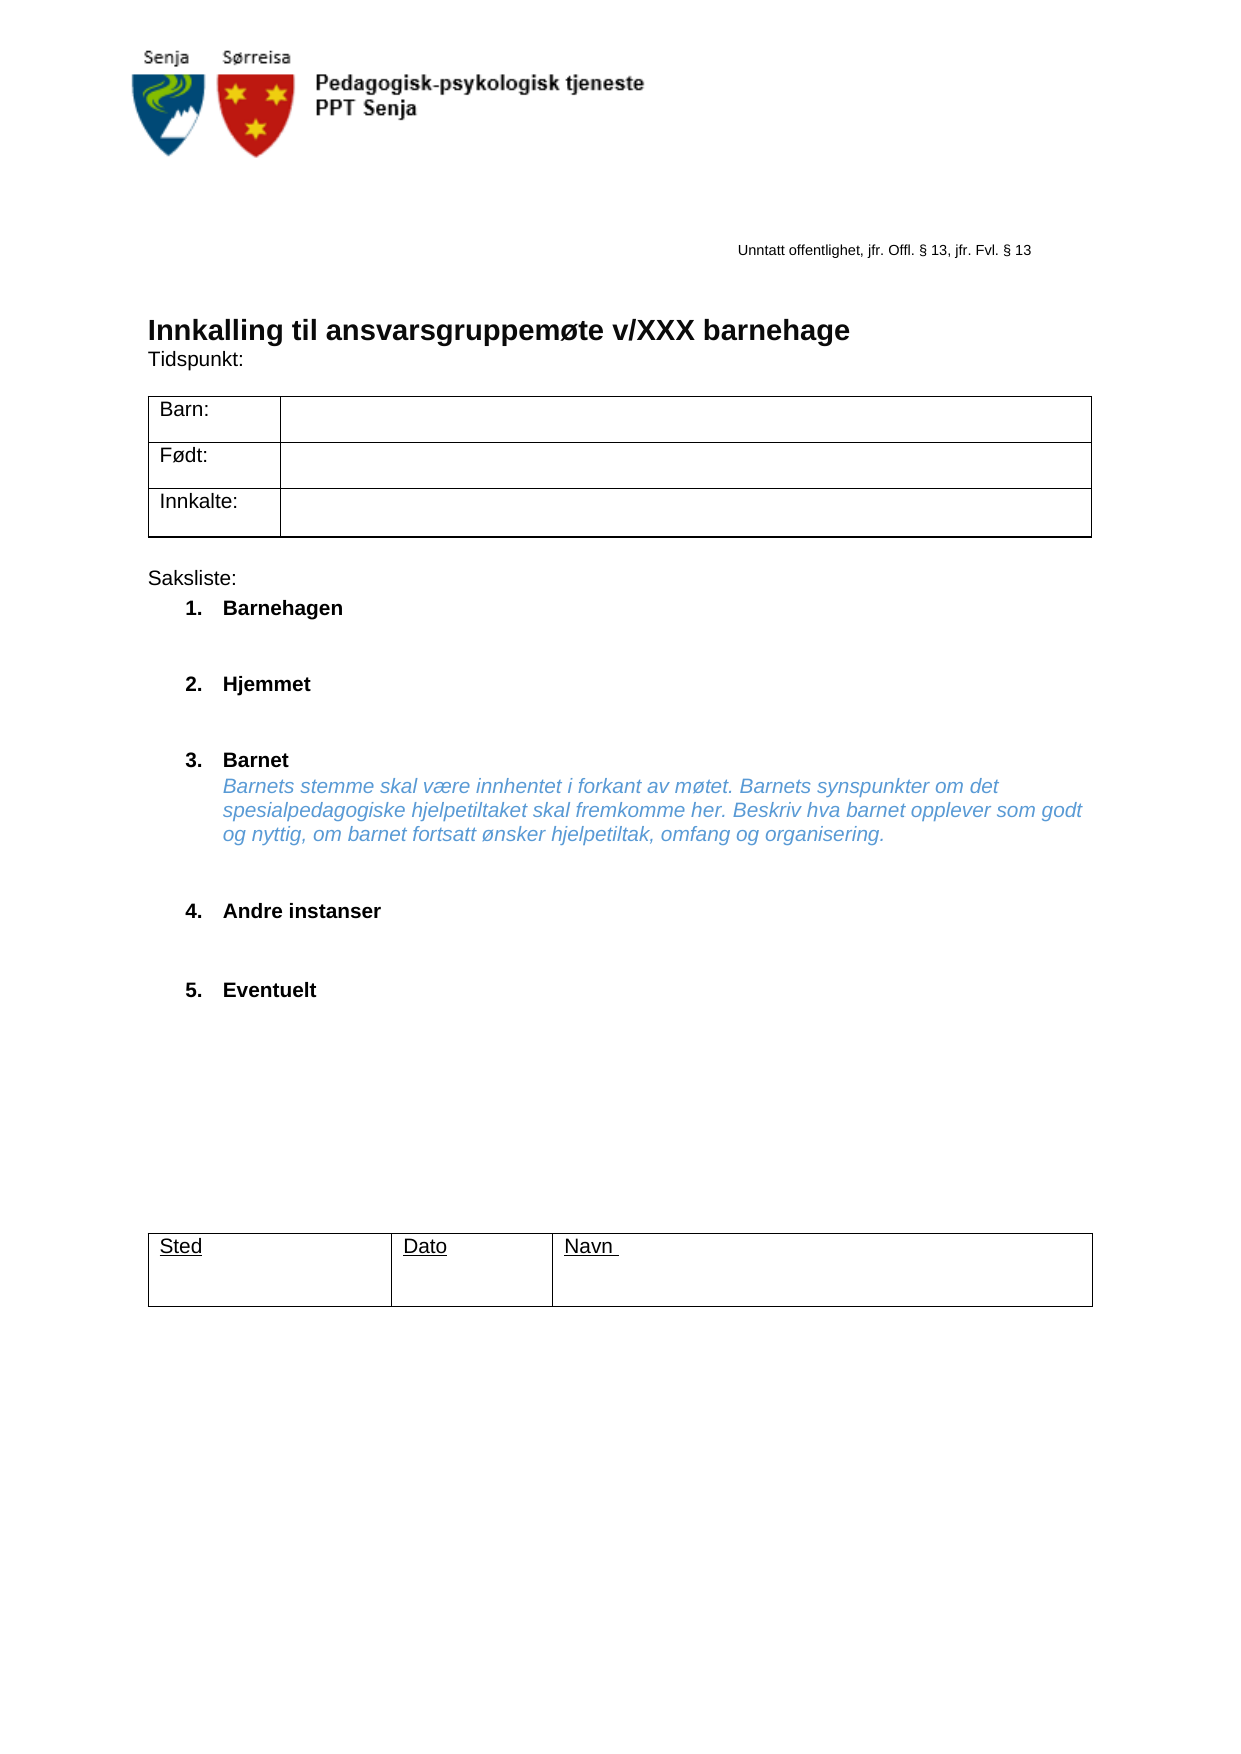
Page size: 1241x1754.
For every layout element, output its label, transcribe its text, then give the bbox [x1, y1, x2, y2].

text Innkalling til ansvarsgruppemøte v/XXX barnehage [148, 313, 1093, 347]
table_cell Født: [149, 443, 280, 487]
table_cell [281, 443, 1091, 487]
text Unntatt offentlighet, jfr. Offl. § 13, jfr. Fvl. § 13 [664, 241, 1093, 258]
list Eventuelt [185, 972, 1093, 1004]
table_cell Innkalte: [149, 489, 280, 536]
table_header Dato [392, 1234, 552, 1306]
table_cell [281, 489, 1091, 536]
table_header Sted [149, 1234, 391, 1306]
picture [102, 26, 721, 194]
text Tidspunkt: [148, 347, 1093, 371]
list Hjemmet [185, 666, 1093, 697]
table_header Navn [553, 1234, 1092, 1306]
list Barnet [185, 742, 1093, 773]
list Barnets stemme skal være innhentet i forkant av møtet. Barnets synspunkter om det spesialpedagogiske hjelpetiltaket skal fremkomme her. Beskriv hva barnet opplever som godt og nyttig, om barnet fortsatt ønsker hjelpetiltak, omfang og organisering. [223, 773, 1093, 845]
text Saksliste: [148, 566, 1093, 590]
table_header [281, 397, 1091, 442]
list Barnehagen [185, 590, 1093, 621]
table_header Barn: [149, 397, 280, 442]
list Andre instanser [185, 893, 1093, 924]
